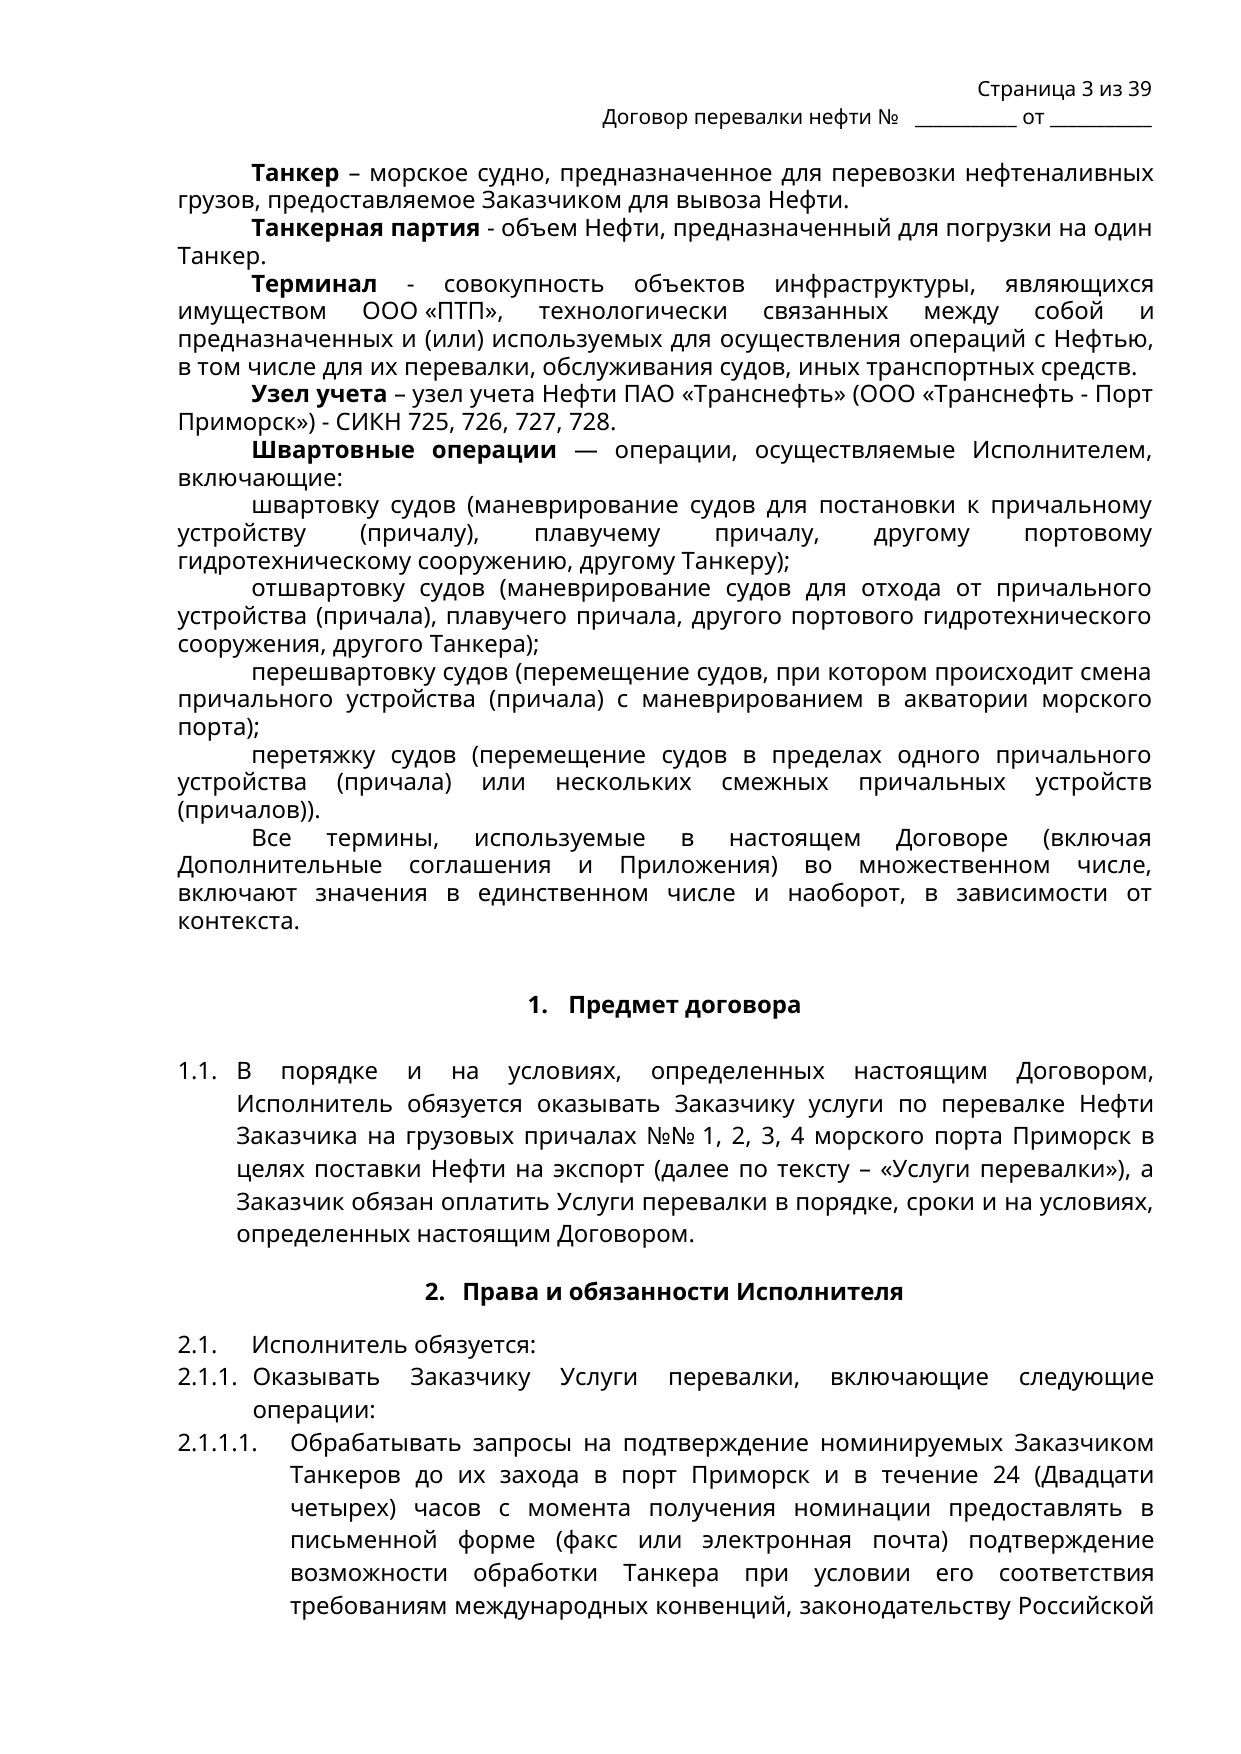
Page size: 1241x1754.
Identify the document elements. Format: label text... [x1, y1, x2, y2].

text Швартовные операции — операции, осуществляемые Исполнителем, включающие: [177, 436, 1153, 492]
text Узел учета – узел учета Нефти ПАО «Транснефть» (ООО «Транснефть - Порт Приморск») - СИКН 725, 726, 727, 728. [177, 381, 1153, 436]
list Оказывать Заказчику Услуги перевалки, включающие следующие операции: [177, 1360, 1155, 1425]
text Танкерная партия - объем Нефти, предназначенный для погрузки на один Танкер. [177, 214, 1153, 270]
text отшвартовку судов (маневрирование судов для отхода от причального устройства (причала), плавучего причала, другого портового гидротехнического сооружения, другого Танкера); [177, 575, 1153, 658]
list В порядке и на условиях, определенных настоящим Договором, Исполнитель обязуется оказывать Заказчику услуги по перевалке Нефти Заказчика на грузовых причалах №№ 1, 2, 3, 4 морского порта Приморск в целях поставки Нефти на экспорт (далее по тексту – «Услуги перевалки»), а Заказчик обязан оплатить Услуги перевалки в порядке, сроки и на условиях, определенных настоящим Договором. [177, 1054, 1155, 1249]
text швартовку судов (маневрирование судов для постановки к причальному устройству (причалу), плавучему причалу, другому портовому гидротехническому сооружению, другому Танкеру); [177, 492, 1153, 575]
text Танкер – морское судно, предназначенное для перевозки нефтеналивных грузов, предоставляемое Заказчиком для вывоза Нефти. [177, 159, 1155, 214]
subtitle Исполнитель обязуется: [177, 1328, 1152, 1360]
subtitle Предмет договора [177, 988, 1152, 1020]
text перешвартовку судов (перемещение судов, при котором происходит смена причального устройства (причала) с маневрированием в акватории морского порта); [177, 658, 1153, 741]
text перетяжку судов (перемещение судов в пределах одного причального устройства (причала) или нескольких смежных причальных устройств (причалов)). [177, 741, 1153, 824]
subtitle Права и обязанности Исполнителя [177, 1274, 1152, 1307]
text Все термины, используемые в настоящем Договоре (включая Дополнительные соглашения и Приложения) во множественном числе, включают значения в единственном числе и наоборот, в зависимости от контекста. [177, 824, 1153, 935]
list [177, 1425, 1155, 1621]
text Терминал - совокупность объектов инфраструктуры, являющихся имуществом ООО «ПТП», технологически связанных между собой и предназначенных и (или) используемых для осуществления операций с Нефтью, в том числе для их перевалки, обслуживания судов, иных транспортных средств. [177, 270, 1155, 381]
